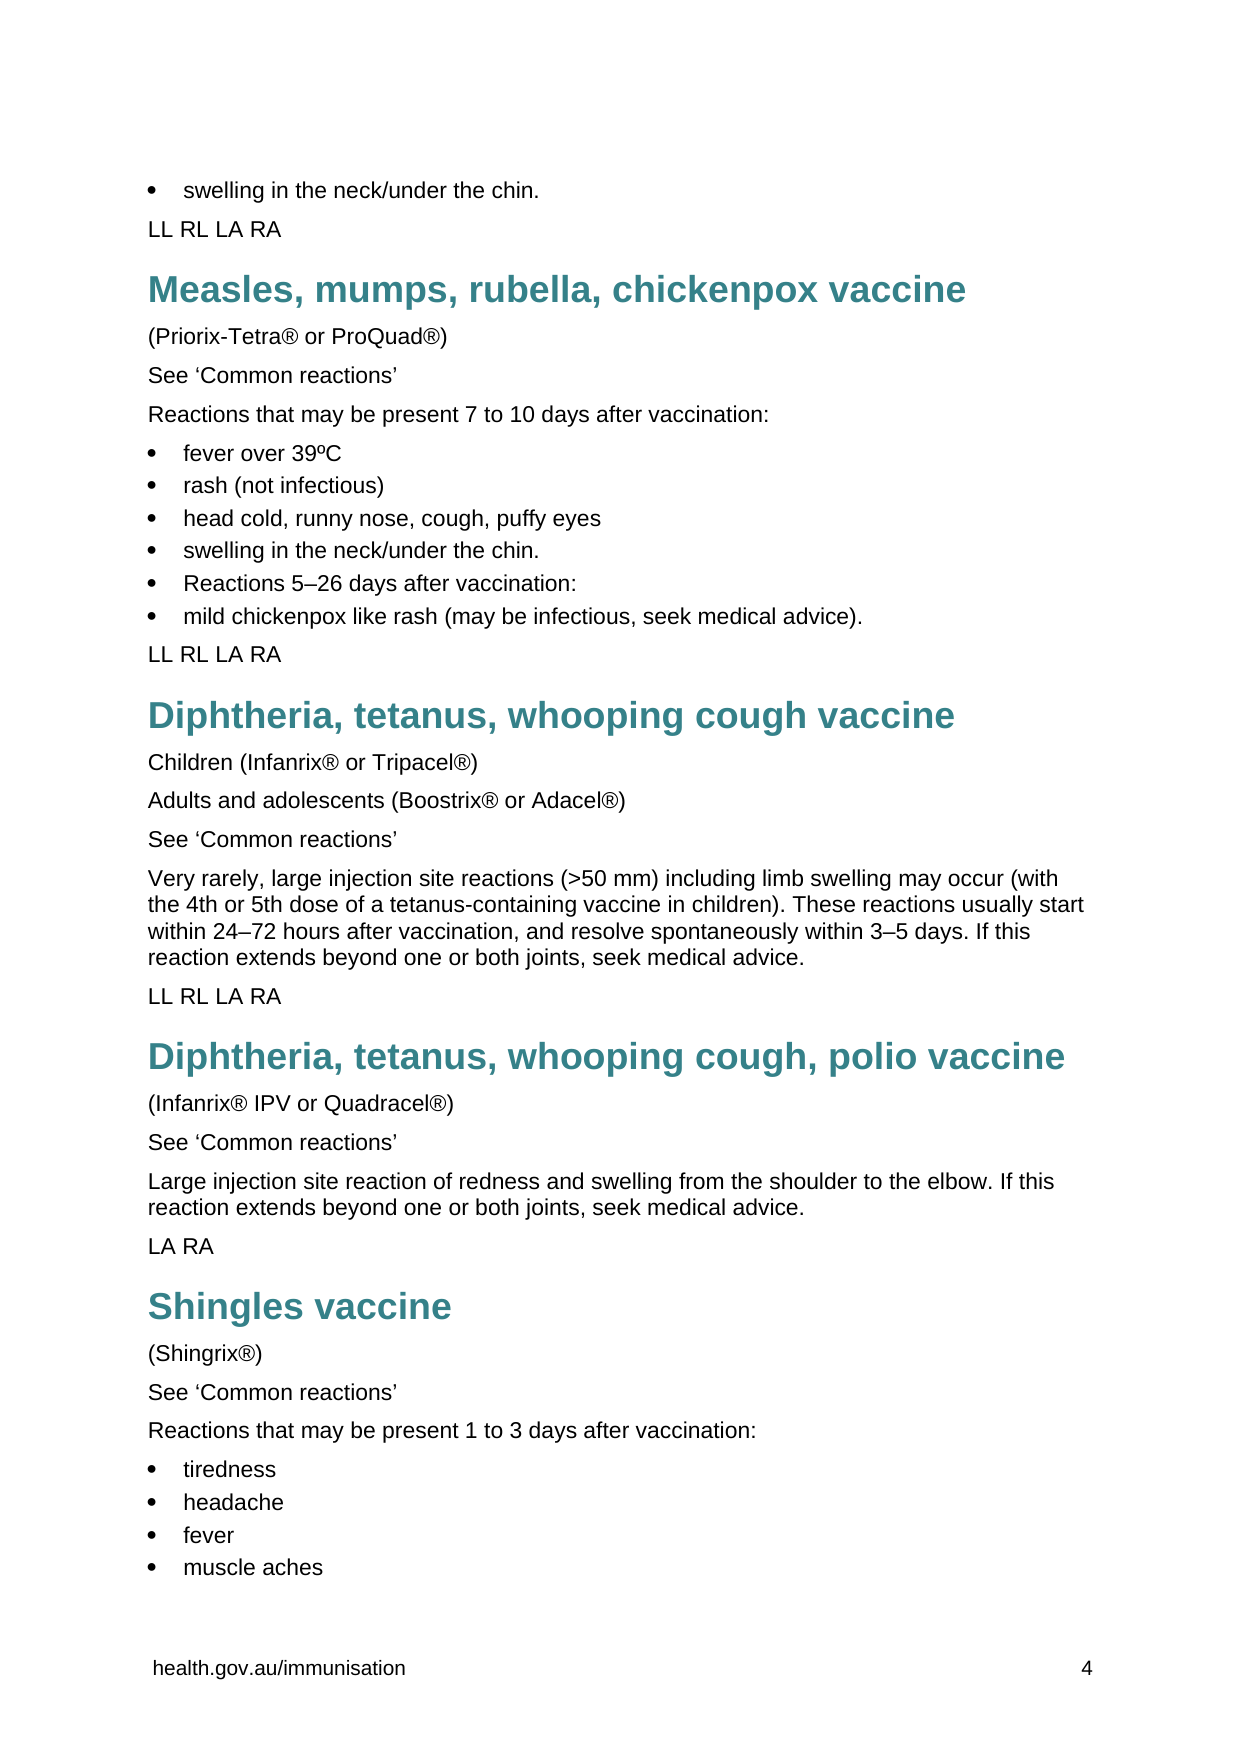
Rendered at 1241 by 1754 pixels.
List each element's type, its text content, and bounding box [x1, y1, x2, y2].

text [148, 401, 1092, 427]
text See ‘Common reactions’ [148, 1129, 1092, 1155]
subtitle Diphtheria, tetanus, whooping cough, polio vaccine [148, 1034, 1092, 1077]
text Large injection site reaction of redness and swelling from the shoulder to the elbow. If this reaction extends beyond one or both joints, seek medical advice. [148, 1168, 1092, 1220]
subtitle Diphtheria, tetanus, whooping cough vaccine [148, 693, 1092, 736]
text See ‘Common reactions’ [148, 362, 1092, 388]
list head cold, runny nose, cough, puffy eyes [148, 505, 1092, 531]
text (Infanrix® IPV or Quadracel®) [148, 1090, 1092, 1116]
list fever [148, 1522, 1092, 1548]
text LL RL LA RA [148, 216, 1092, 242]
text Adults and adolescents (Boostrix® or Adacel®) [148, 787, 1092, 814]
text (Priorix-Tetra® or ProQuad®) [148, 323, 1092, 349]
text LA RA [148, 1233, 1092, 1259]
subtitle Shingles vaccine [148, 1284, 1092, 1327]
text LL RL LA RA [148, 983, 1092, 1009]
text (Shingrix®) [148, 1340, 1092, 1366]
list rash (not infectious) [148, 472, 1092, 498]
text See ‘Common reactions’ [148, 1379, 1092, 1405]
list headache [148, 1489, 1092, 1515]
list swelling in the neck/under the chin. [148, 537, 1092, 564]
list muscle aches [148, 1554, 1092, 1581]
subtitle Measles, mumps, rubella, chickenpox vaccine [148, 267, 1092, 311]
list swelling in the neck/under the chin. [148, 177, 1092, 203]
text LL RL LA RA [148, 641, 1092, 668]
text Reactions that may be present 1 to 3 days after vaccination: [148, 1417, 1092, 1444]
list Reactions 5–26 days after vaccination: [148, 570, 1092, 596]
text See ‘Common reactions’ [148, 826, 1092, 852]
text Children (Infanrix® or Tripacel®) [148, 748, 1092, 775]
list fever over 39ºC [148, 439, 1092, 466]
list tiredness [148, 1456, 1092, 1483]
text Very rarely, large injection site reactions (>50 mm) including limb swelling may occur (with the 4th or 5th dose of a tetanus-containing vaccine in children). These reactions usually start within 24–72 hours after vaccination, and resolve spontaneously within 3–5 days. If this reaction extends beyond one or both joints, seek medical advice. [148, 865, 1092, 970]
list mild chickenpox like rash (may be infectious, seek medical advice). [148, 603, 1092, 629]
